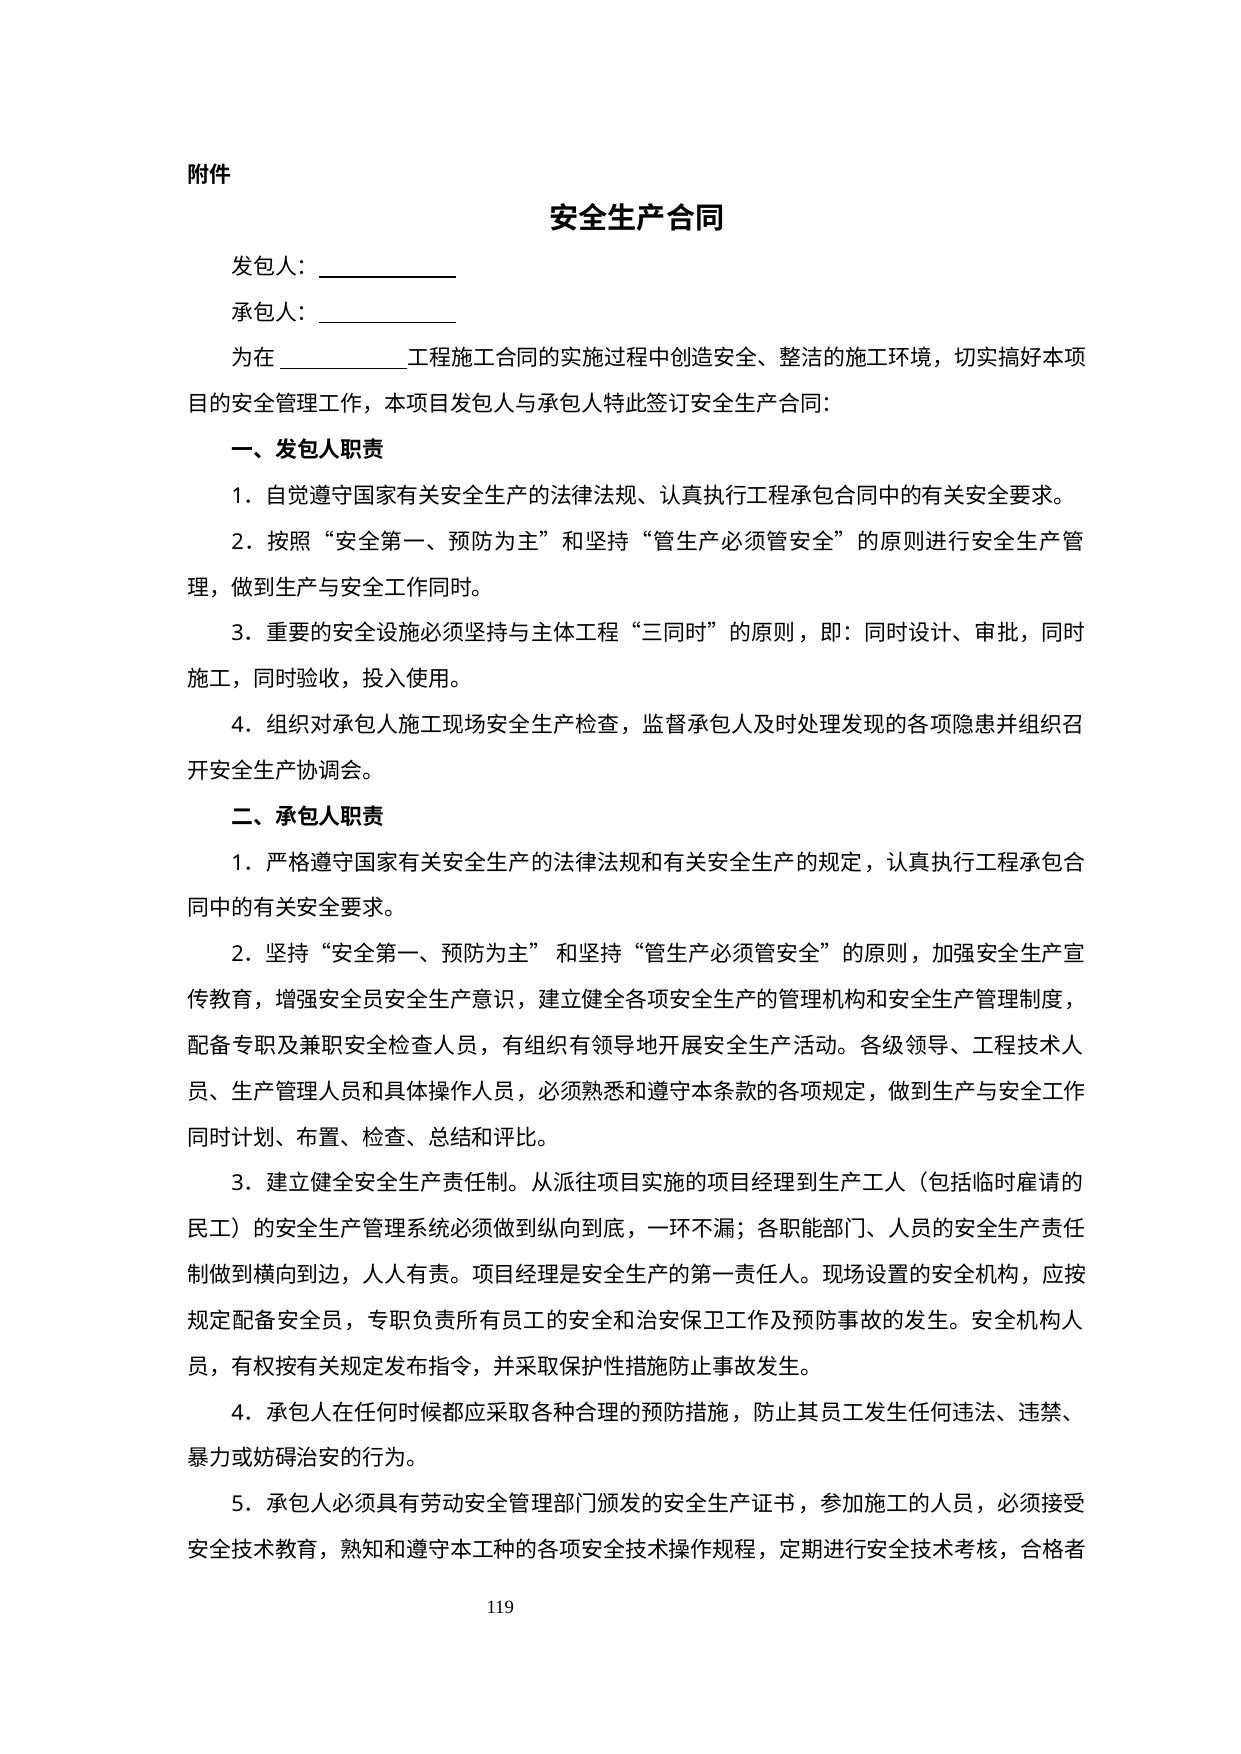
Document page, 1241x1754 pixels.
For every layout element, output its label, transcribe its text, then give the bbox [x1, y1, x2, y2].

text 4．承包人在任何时候都应采取各种合理的预防措施，防止其员工发生任何违法、违禁、暴力或妨碍治安的行为。 [187, 1383, 1086, 1475]
text 1．严格遵守国家有关安全生产的法律法规和有关安全生产的规定，认真执行工程承包合同中的有关安全要求。 [187, 833, 1086, 925]
text 4．组织对承包人施工现场安全生产检查，监督承包人及时处理发现的各项隐患并组织召开安全生产协调会。 [187, 696, 1086, 787]
text 2．坚持“安全第一、预防为主” 和坚持“管生产必须管安全”的原则，加强安全生产宣传教育，增强安全员安全生产意识，建立健全各项安全生产的管理机构和安全生产管理制度，配备专职及兼职安全检查人员，有组织有领导地开展安全生产活动。各级领导、工程技术人员、生产管理人员和具体操作人员，必须熟悉和遵守本条款的各项规定，做到生产与安全工作同时计划、布置、检查、总结和评比。 [187, 925, 1086, 1154]
text 3．建立健全安全生产责任制。从派往项目实施的项目经理到生产工人（包括临时雇请的民工）的安全生产管理系统必须做到纵向到底，一环不漏；各职能部门、人员的安全生产责任制做到横向到边，人人有责。项目经理是安全生产的第一责任人。现场设置的安全机构，应按规定配备安全员，专职负责所有员工的安全和治安保卫工作及预防事故的发生。安全机构人员，有权按有关规定发布指令，并采取保护性措施防止事故发生。 [187, 1154, 1086, 1383]
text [187, 1475, 1086, 1567]
text 3．重要的安全设施必须坚持与主体工程“三同时”的原则，即：同时设计、审批，同时施工，同时验收，投入使用。 [187, 604, 1086, 696]
text 1．自觉遵守国家有关安全生产的法律法规、认真执行工程承包合同中的有关安全要求。 [187, 467, 1086, 512]
subtitle 二、承包人职责 [187, 787, 1086, 833]
text 承包人： [187, 283, 1086, 329]
text 安全生产合同 [187, 192, 1086, 237]
subtitle 一、发包人职责 [187, 421, 1086, 467]
text 发包人： [187, 237, 1086, 283]
text 为在 工程施工合同的实施过程中创造安全、整洁的施工环境，切实搞好本项目的安全管理工作，本项目发包人与承包人特此签订安全生产合同： [187, 329, 1086, 421]
text 附件 [187, 146, 1086, 192]
text 2．按照“安全第一、预防为主”和坚持“管生产必须管安全”的原则进行安全生产管理，做到生产与安全工作同时。 [187, 512, 1086, 604]
